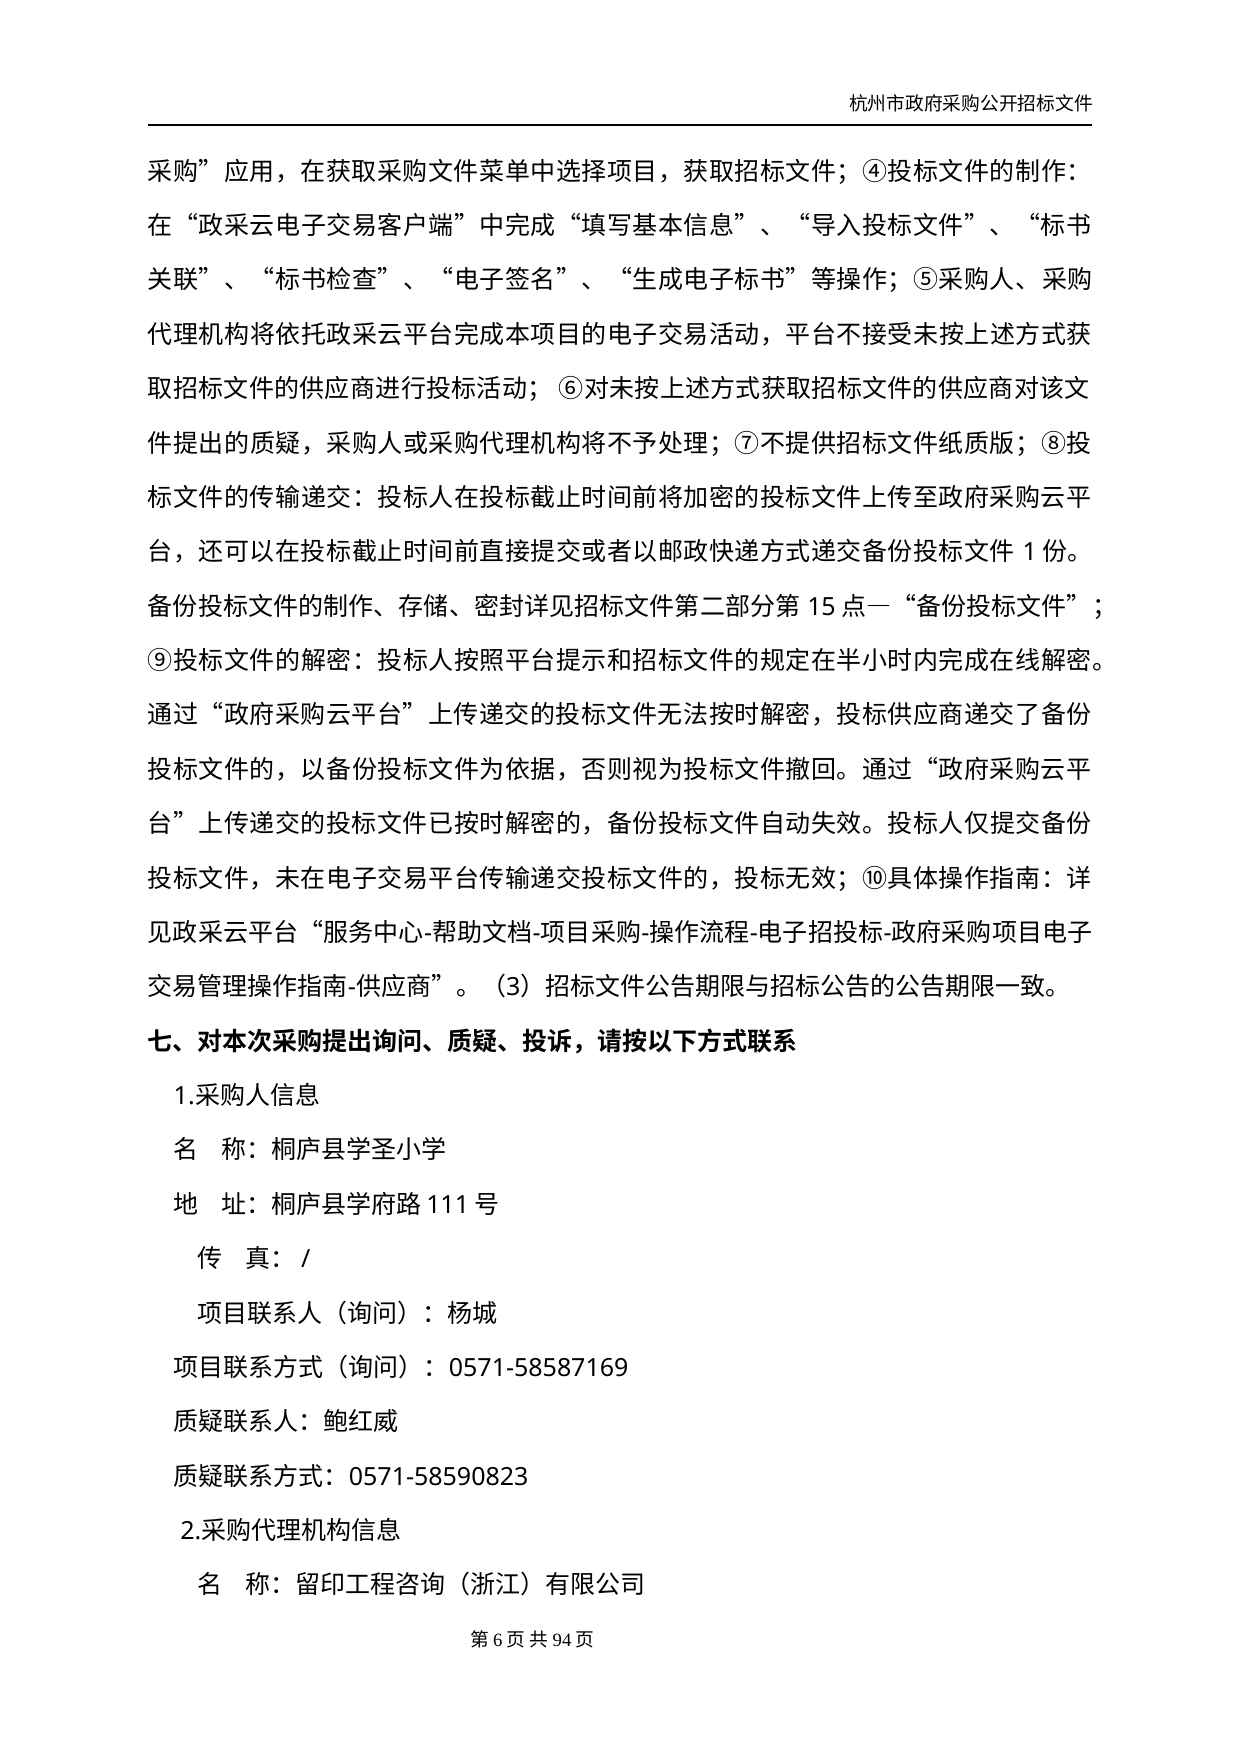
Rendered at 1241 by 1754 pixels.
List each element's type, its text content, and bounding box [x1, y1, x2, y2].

text 项目联系人（询问）：杨城 [148, 1293, 1092, 1329]
text 项目联系方式（询问）：0571-58587169 [148, 1347, 1092, 1384]
text 质疑联系人：鲍红威 [148, 1402, 1092, 1438]
text 名 称：桐庐县学圣小学 [148, 1130, 1092, 1166]
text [148, 151, 1092, 1003]
text 名 称：留印工程咨询（浙江）有限公司 [148, 1565, 1092, 1601]
text 地 址：桐庐县学府路111号 [148, 1184, 1092, 1221]
text 传 真： / [148, 1239, 1092, 1275]
text 1.采购人信息 [148, 1076, 1092, 1112]
text 质疑联系方式：0571-58590823 [148, 1456, 1092, 1492]
text 七、对本次采购提出询问、质疑、投诉，请按以下方式联系 [148, 1021, 1092, 1057]
text 2.采购代理机构信息 [148, 1511, 1092, 1547]
